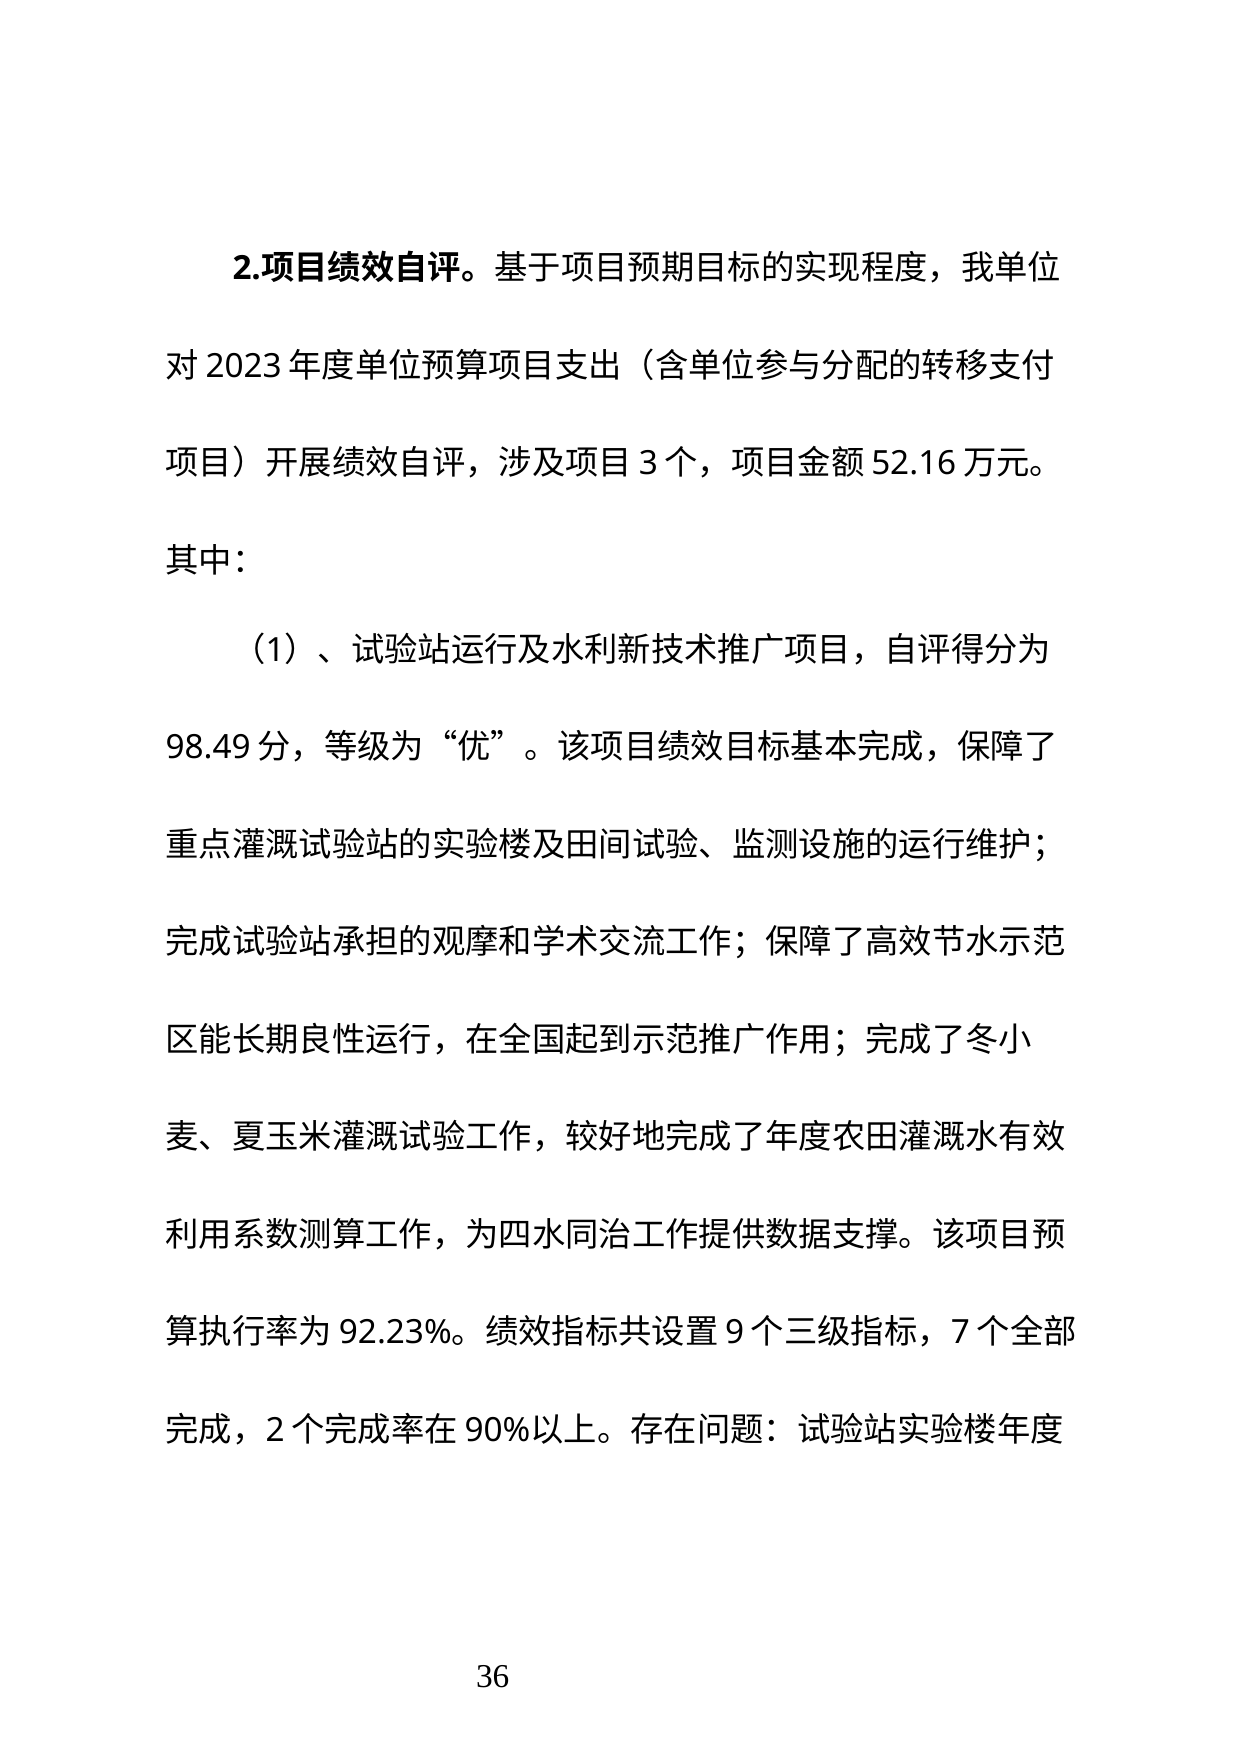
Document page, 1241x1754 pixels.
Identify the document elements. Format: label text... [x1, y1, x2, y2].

text 2.项目绩效自评。基于项目预期目标的实现程度，我单位对2023年度单位预算项目支出（含单位参与分配的转移支付项目）开展绩效自评，涉及项目3个，项目金额52.16万元。其中： [165, 233, 1087, 590]
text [165, 614, 1087, 1459]
